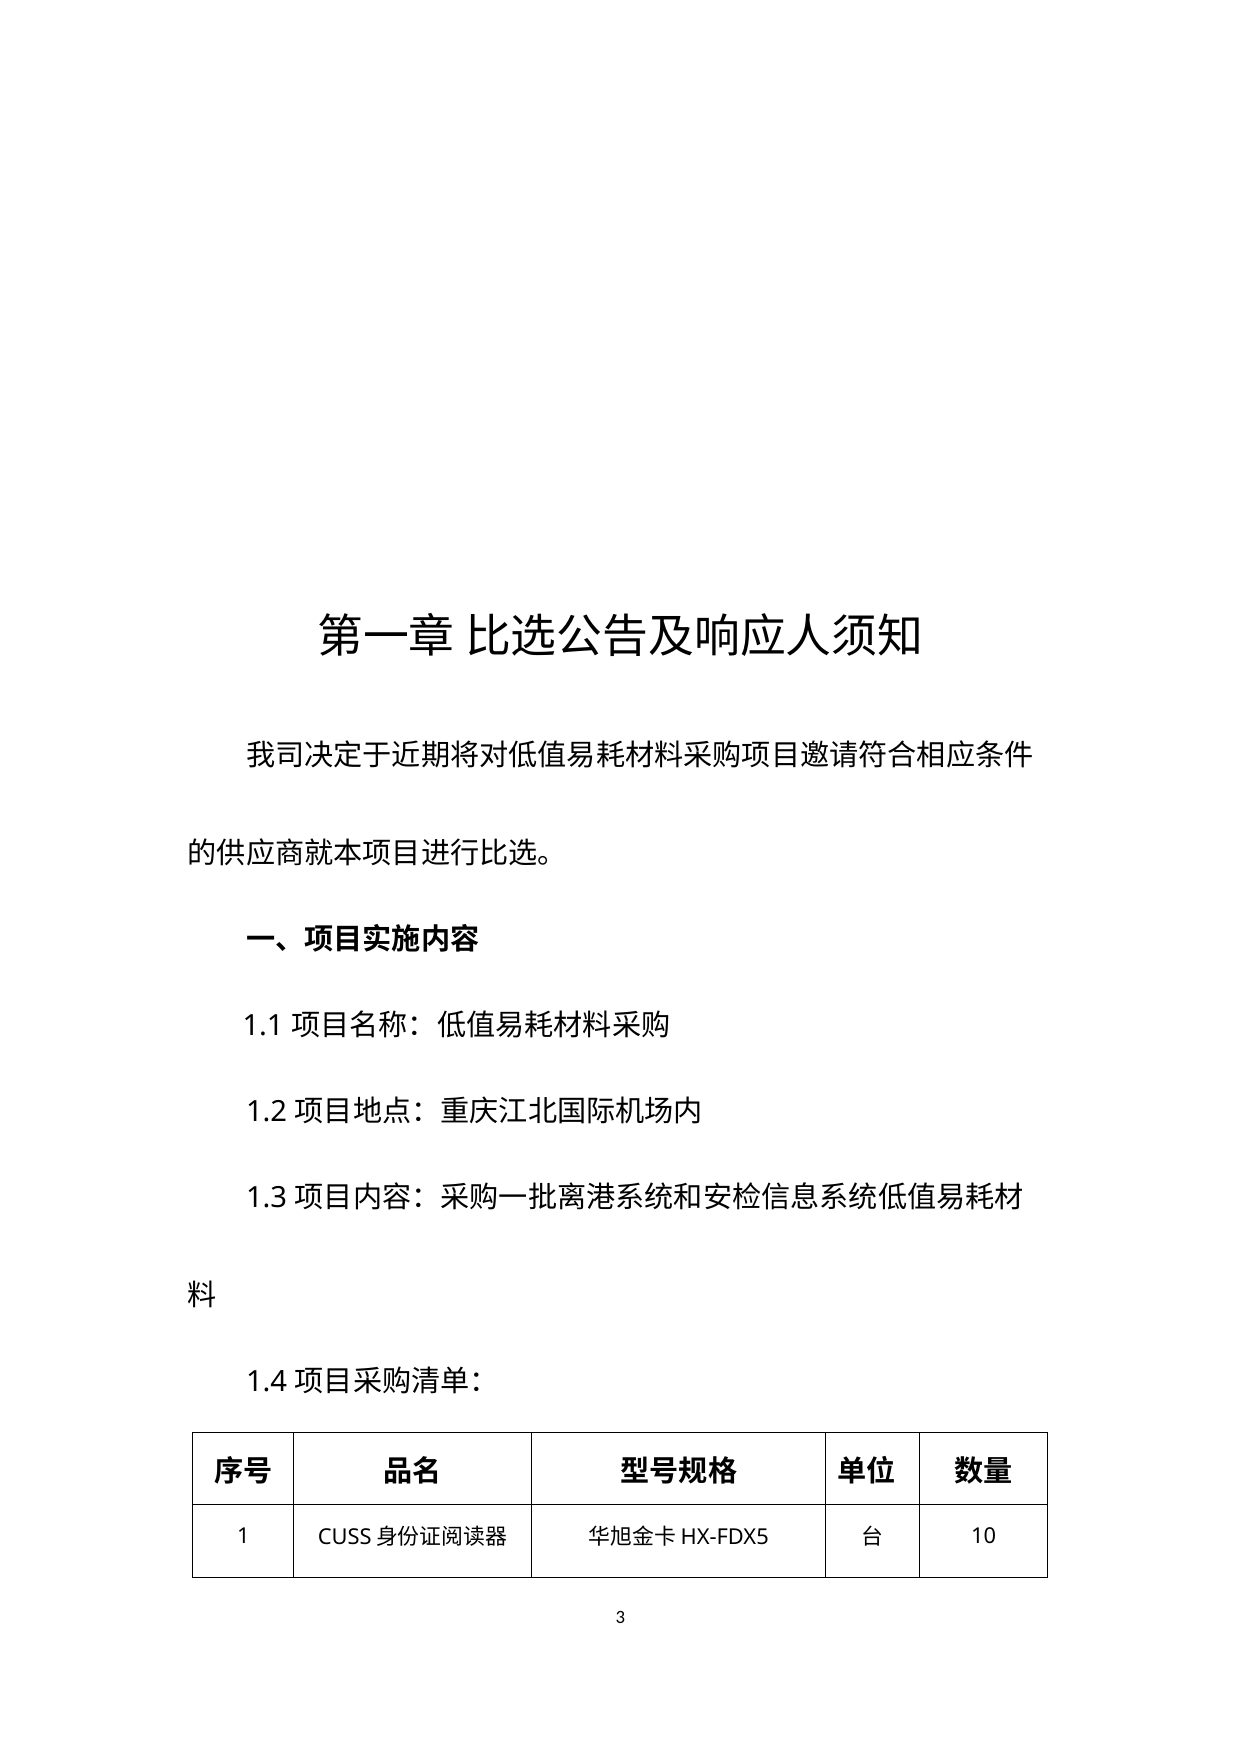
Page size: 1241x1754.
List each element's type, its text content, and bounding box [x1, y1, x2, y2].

text 1.4 项目采购清单： [187, 1346, 1053, 1411]
text 一、项目实施内容 [187, 904, 1053, 969]
title 第一章 比选公告及响应人须知 [187, 583, 1053, 681]
table_header 单位 [826, 1433, 919, 1504]
table_cell 台 [826, 1505, 919, 1577]
text 1.1 项目名称：低值易耗材料采购 [242, 990, 1053, 1055]
table_header 序号 [193, 1433, 293, 1504]
text 1.2 项目地点：重庆江北国际机场内 [187, 1076, 1053, 1141]
table_header 品名 [294, 1433, 531, 1504]
text 我司决定于近期将对低值易耗材料采购项目邀请符合相应条件的供应商就本项目进行比选。 [187, 720, 1053, 883]
table_header 数量 [920, 1433, 1047, 1504]
table_cell 1 [193, 1505, 293, 1577]
table_cell 10 [920, 1505, 1047, 1577]
table_header 型号规格 [532, 1433, 825, 1504]
table_cell CUSS身份证阅读器 [294, 1505, 531, 1577]
text 1.3 项目内容：采购一批离港系统和安检信息系统低值易耗材料 [187, 1162, 1053, 1325]
table_cell 华旭金卡HX-FDX5 [532, 1505, 825, 1577]
